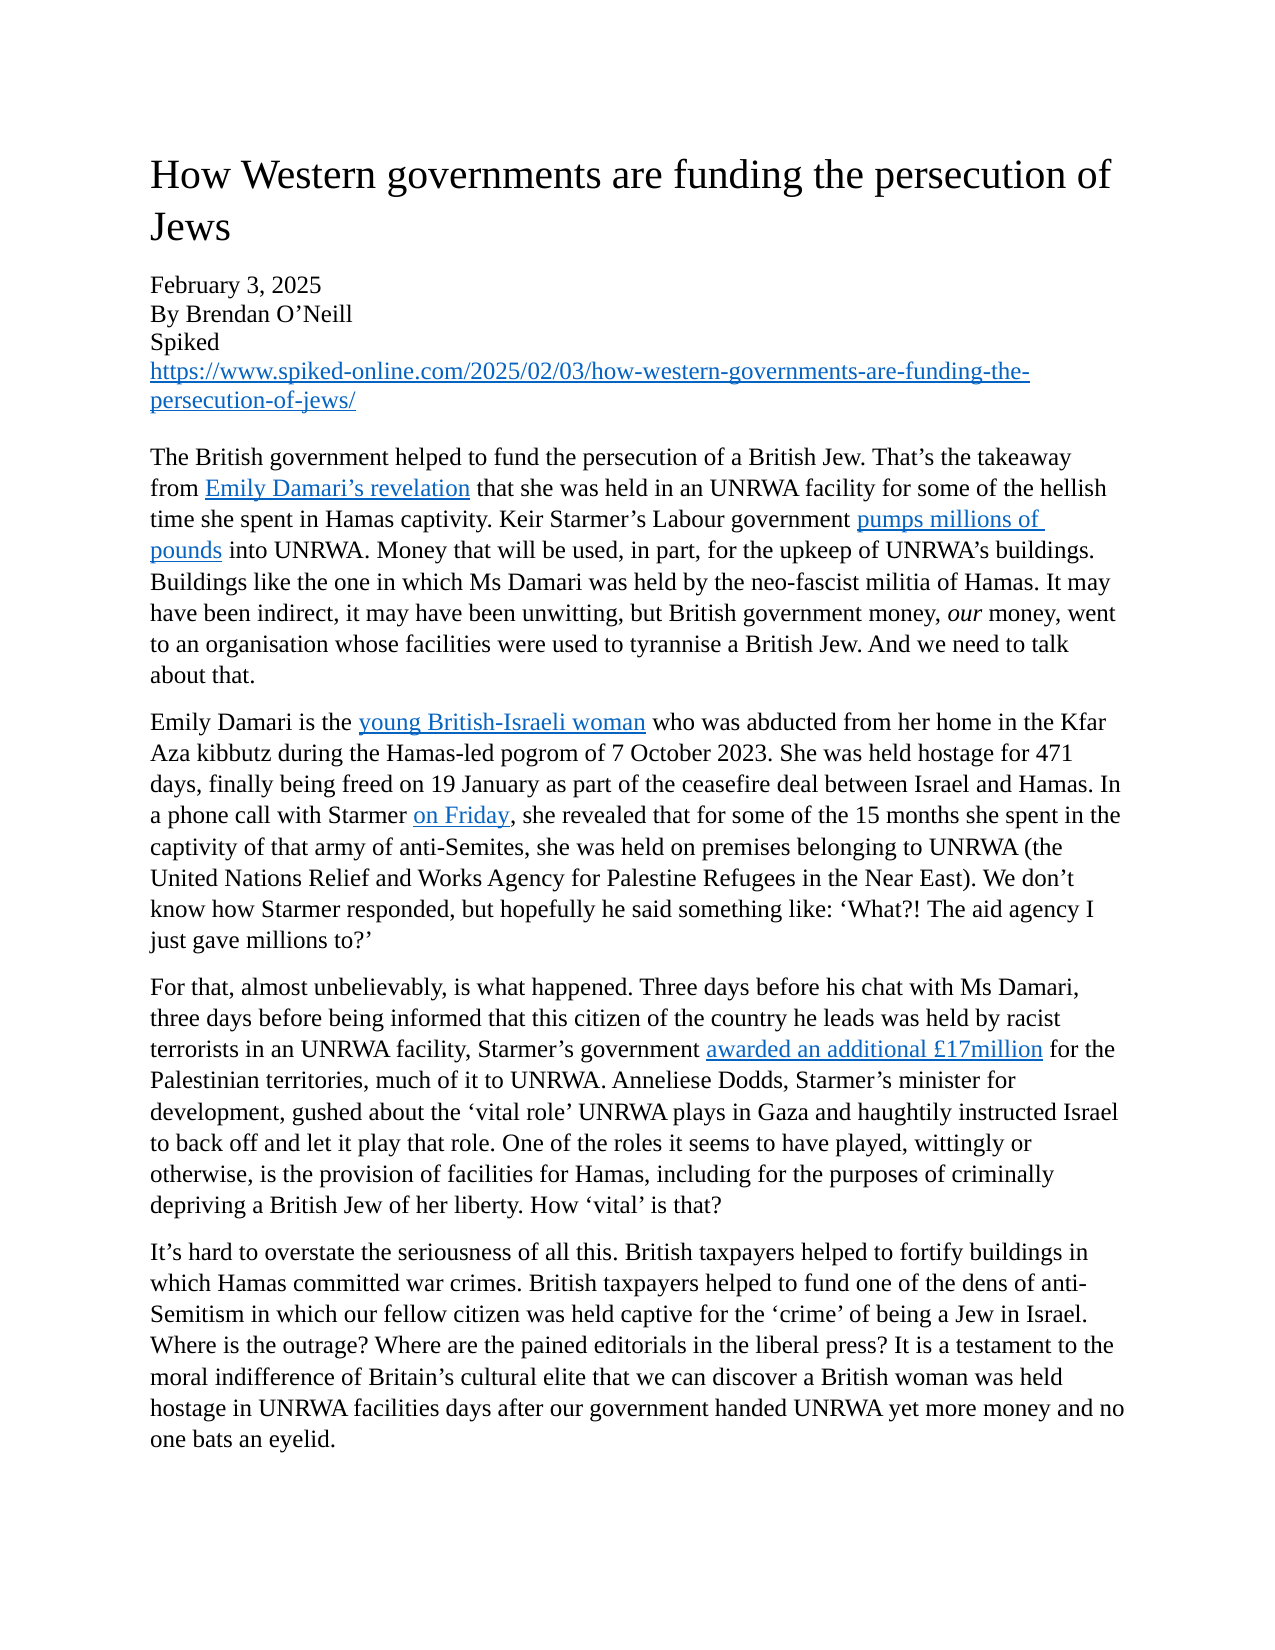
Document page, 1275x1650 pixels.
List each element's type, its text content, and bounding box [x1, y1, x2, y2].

text Spiked [150, 327, 1125, 356]
text Emily Damari is the young British-Israeli woman who was abducted from her home in the Kfar Aza kibbutz during the Hamas-led pogrom of 7 October 2023. She was held hostage for 471 days, finally being freed on 19 January as part of the ceasefire deal between Israel and Hamas. In a phone call with Starmer on Friday, she revealed that for some of the 15 months she spent in the captivity of that army of anti-Semites, she was held on premises belonging to UNRWA (the United Nations Relief and Works Agency for Palestine Refugees in the Near East). We don’t know how Starmer responded, but hopefully he said something like: ‘What?! The aid agency I just gave millions to?’ [150, 707, 1125, 953]
text February 3, 2025 [150, 270, 1125, 299]
text It’s hard to overstate the seriousness of all this. British taxpayers helped to fortify buildings in which Hamas committed war crimes. British taxpayers helped to fund one of the dens of anti-Semitism in which our fellow citizen was held captive for the ‘crime’ of being a Jew in Israel. Where is the outrage? Where are the pained editorials in the liberal press? It is a testament to the moral indifference of Britain’s cultural elite that we can discover a British woman was held hostage in UNRWA facilities days after our government handed UNRWA yet more money and no one bats an eyelid. [150, 1237, 1125, 1452]
text https://www.spiked-online.com/2025/02/03/how-western-governments-are-funding-the-persecution-of-jews/ [150, 356, 1125, 414]
text How Western governments are funding the persecution of Jews [150, 150, 1125, 249]
text By Brendan O’Neill [150, 299, 1125, 327]
text For that, almost unbelievably, is what happened. Three days before his chat with Ms Damari, three days before being informed that this citizen of the country he leads was held by racist terrorists in an UNRWA facility, Starmer’s government awarded an additional £17million for the Palestinian territories, much of it to UNRWA. Anneliese Dodds, Starmer’s minister for development, gushed about the ‘vital role’ UNRWA plays in Gaza and haughtily instructed Israel to back off and let it play that role. One of the roles it seems to have played, wittingly or otherwise, is the provision of facilities for Hamas, including for the purposes of criminally depriving a British Jew of her liberty. How ‘vital’ is that? [150, 972, 1125, 1218]
text The British government helped to fund the persecution of a British Jew. That’s the takeaway from Emily Damari’s revelation that she was held in an UNRWA facility for some of the hellish time she spent in Hamas captivity. Keir Starmer’s Labour government pumps millions of pounds into UNRWA. Money that will be used, in part, for the upkeep of UNRWA’s buildings. Buildings like the one in which Ms Damari was held by the neo-fascist militia of Hamas. It may have been indirect, it may have been unwitting, but British government money, our money, went to an organisation whose facilities were used to tyrannise a British Jew. And we need to talk about that. [150, 442, 1125, 688]
